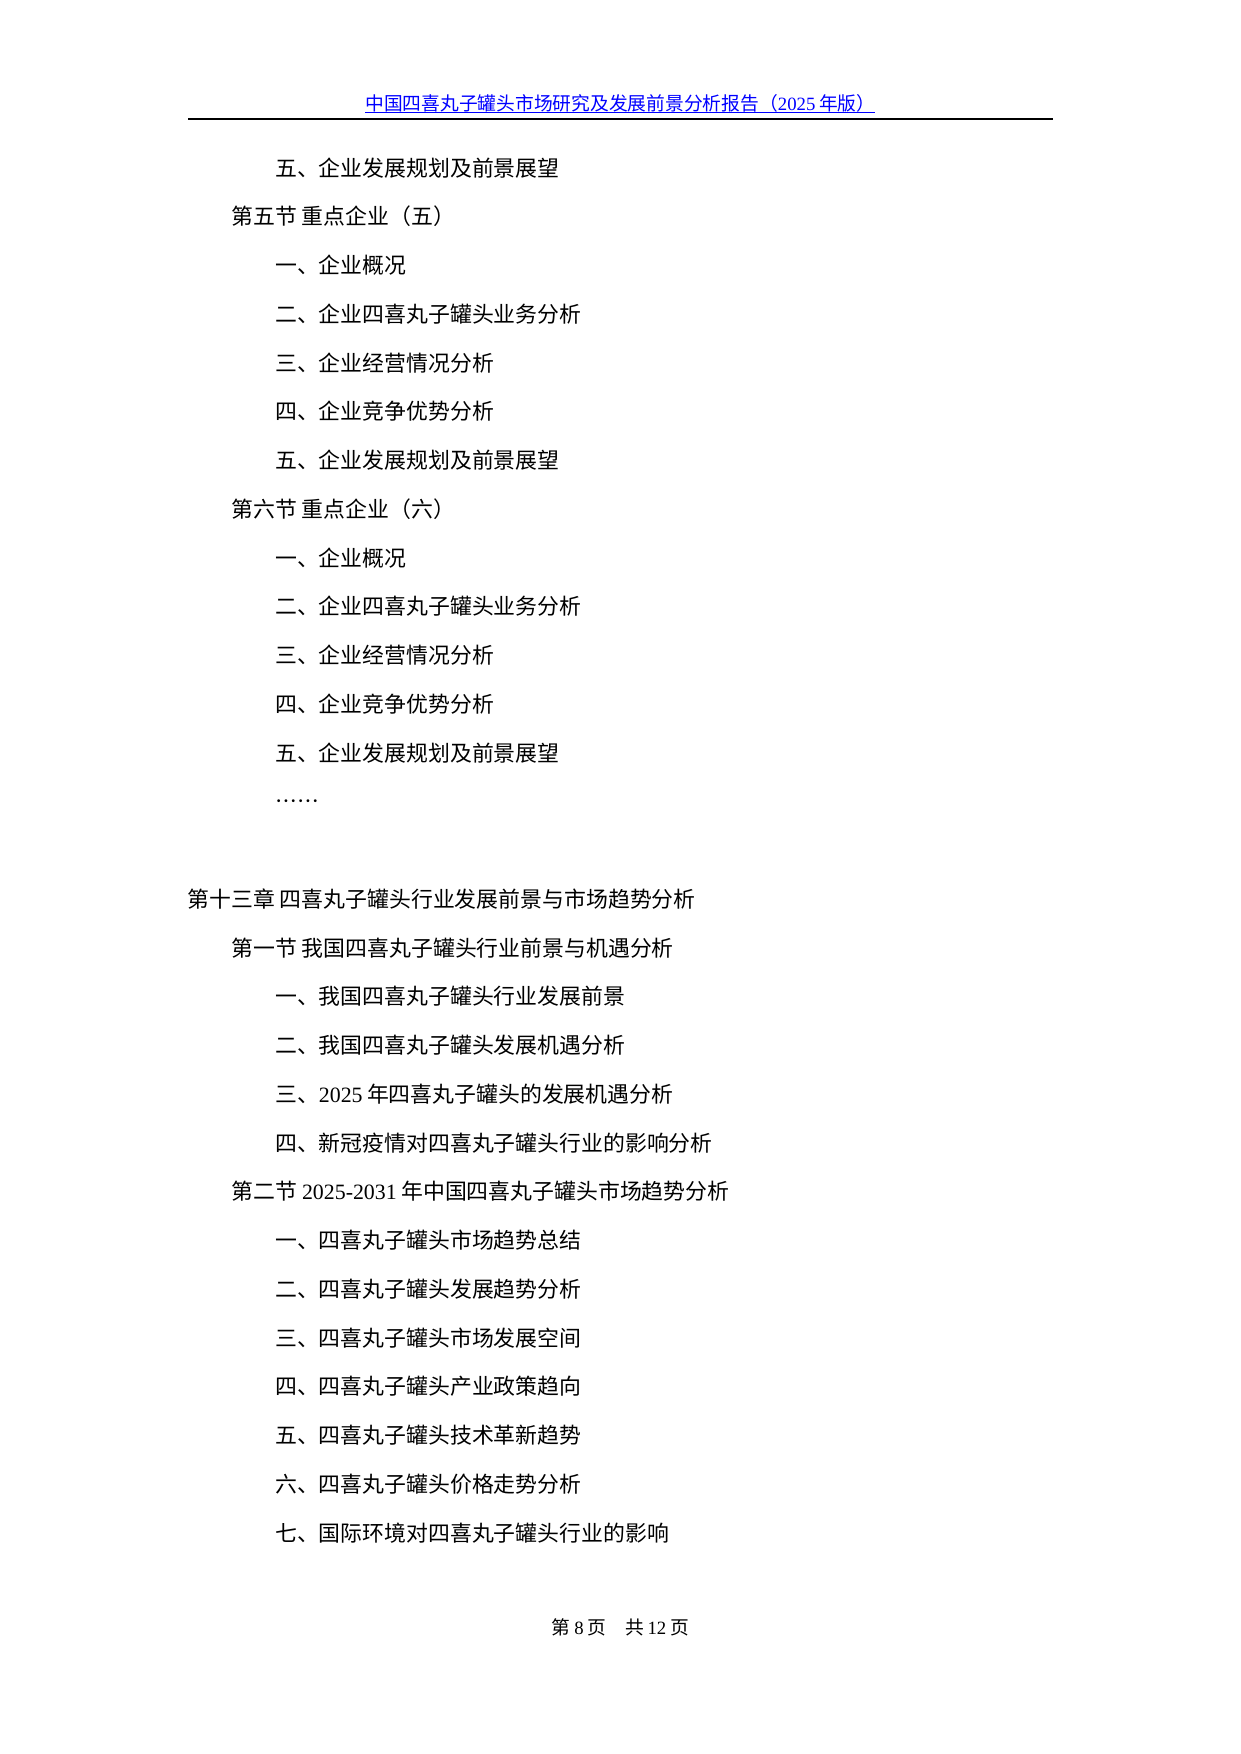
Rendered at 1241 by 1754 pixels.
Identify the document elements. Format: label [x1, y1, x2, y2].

text [187, 150, 1053, 1548]
